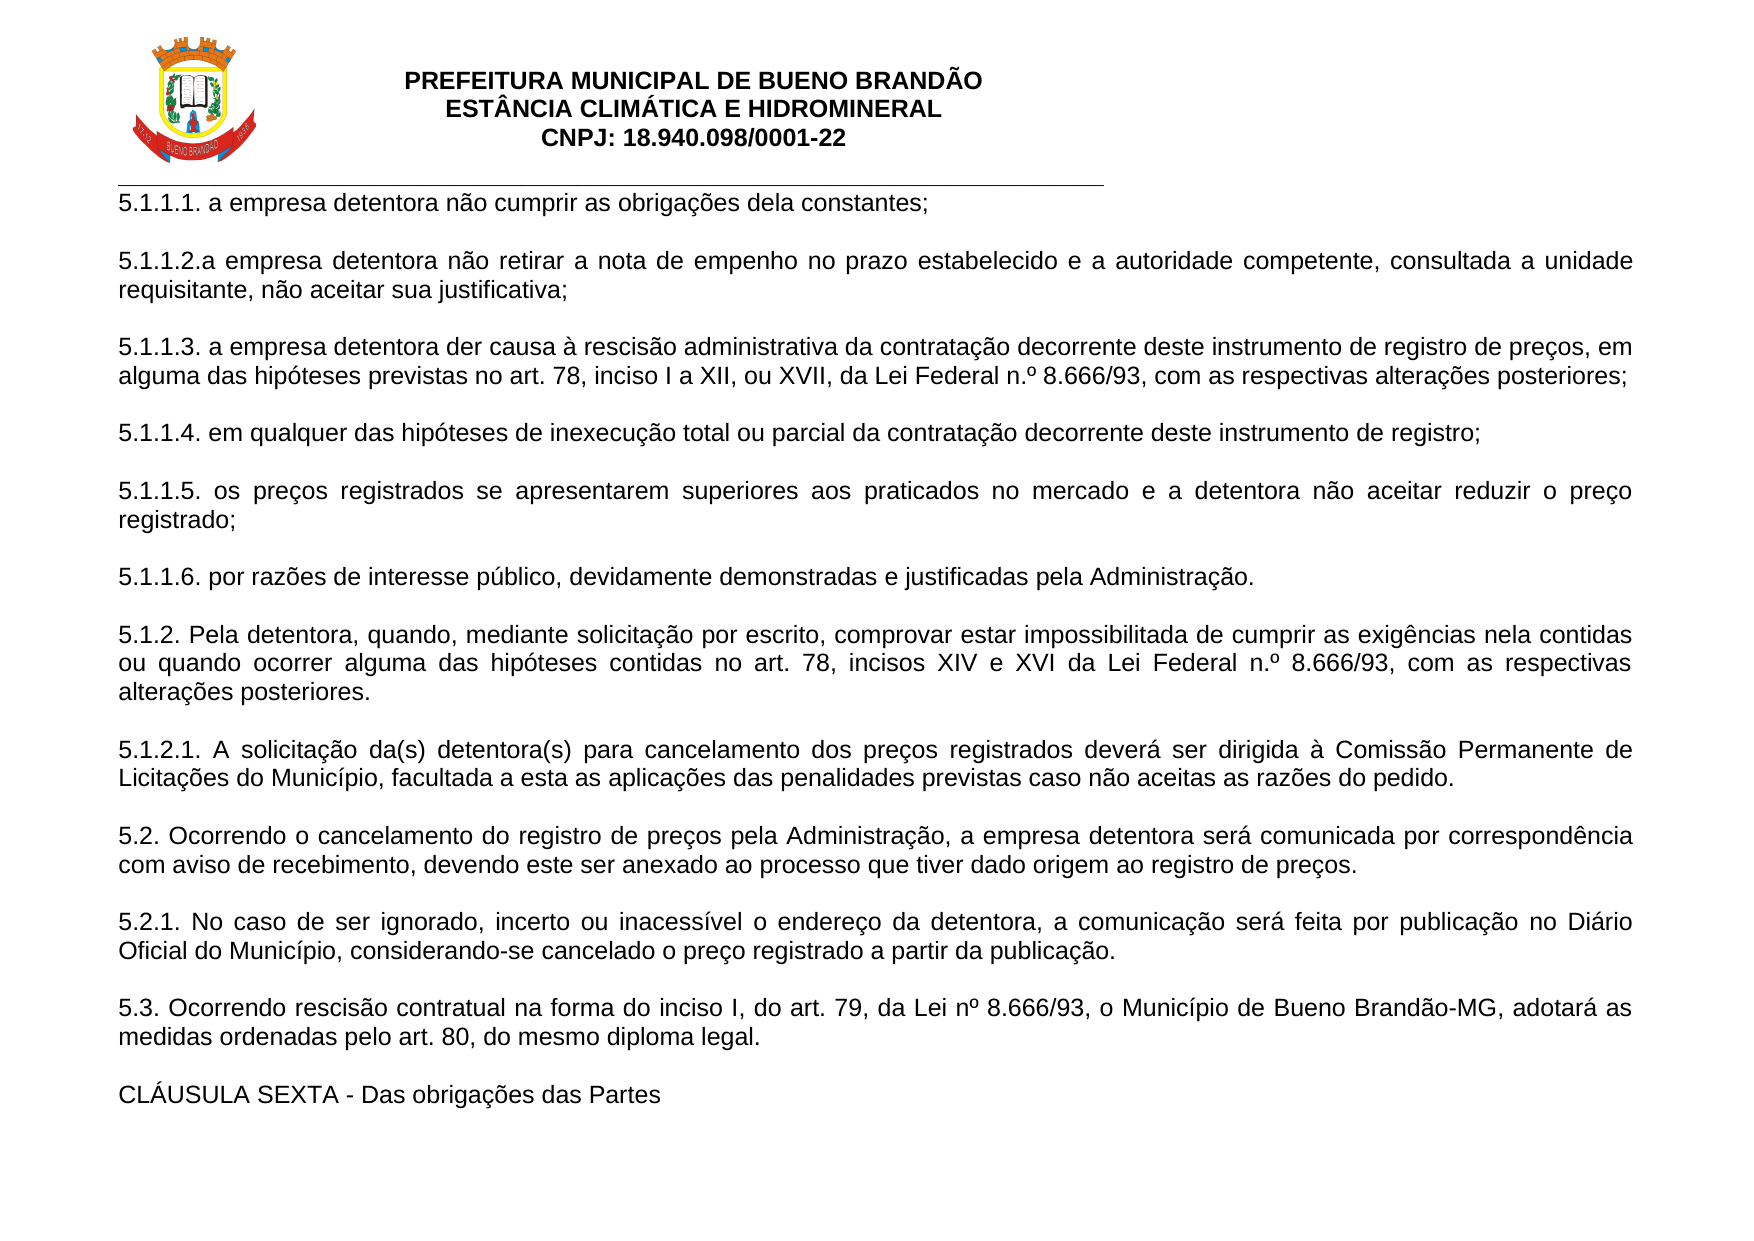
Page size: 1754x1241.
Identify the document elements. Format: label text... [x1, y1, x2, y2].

text CLÁUSULA SEXTA - Das obrigações das Partes [118, 1080, 1636, 1108]
text 5.1.1.5. os preços registrados se apresentarem superiores aos praticados no mercado e a detentora não aceitar reduzir o preço registrado; [118, 476, 1636, 533]
text 5.1.2.1. A solicitação da(s) detentora(s) para cancelamento dos preços registrados deverá ser dirigida à Comissão Permanente de Licitações do Município, facultada a esta as aplicações das penalidades previstas caso não aceitas as razões do pedido. [118, 735, 1636, 792]
text 5.2.1. No caso de ser ignorado, incerto ou inacessível o endereço da detentora, a comunicação será feita por publicação no Diário Oficial do Município, considerando-se cancelado o preço registrado a partir da publicação. [118, 907, 1636, 965]
text 5.1.2. Pela detentora, quando, mediante solicitação por escrito, comprovar estar impossibilitada de cumprir as exigências nela contidas ou quando ocorrer alguma das hipóteses contidas no art. 78, incisos XIV e XVI da Lei Federal n.º 8.666/93, com as respectivas alterações posteriores. [118, 620, 1636, 706]
text 5.1.1.1. a empresa detentora não cumprir as obrigações dela constantes; [118, 188, 1636, 217]
picture [132, 37, 257, 163]
text 5.3. Ocorrendo rescisão contratual na forma do inciso I, do art. 79, da Lei nº 8.666/93, o Município de Bueno Brandão-MG, adotará as medidas ordenadas pelo art. 80, do mesmo diploma legal. [118, 993, 1636, 1051]
text 5.1.1.4. em qualquer das hipóteses de inexecução total ou parcial da contratação decorrente deste instrumento de registro; [118, 418, 1636, 447]
text 5.1.1.3. a empresa detentora der causa à rescisão administrativa da contratação decorrente deste instrumento de registro de preços, em alguma das hipóteses previstas no art. 78, inciso I a XII, ou XVII, da Lei Federal n.º 8.666/93, com as respectivas alterações posteriores; [118, 332, 1636, 390]
text 5.1.1.2.a empresa detentora não retirar a nota de empenho no prazo estabelecido e a autoridade competente, consultada a unidade requisitante, não aceitar sua justificativa; [118, 246, 1636, 303]
text 5.2. Ocorrendo o cancelamento do registro de preços pela Administração, a empresa detentora será comunicada por correspondência com aviso de recebimento, devendo este ser anexado ao processo que tiver dado origem ao registro de preços. [118, 821, 1636, 878]
text 5.1.1.6. por razões de interesse público, devidamente demonstradas e justificadas pela Administração. [118, 562, 1636, 591]
